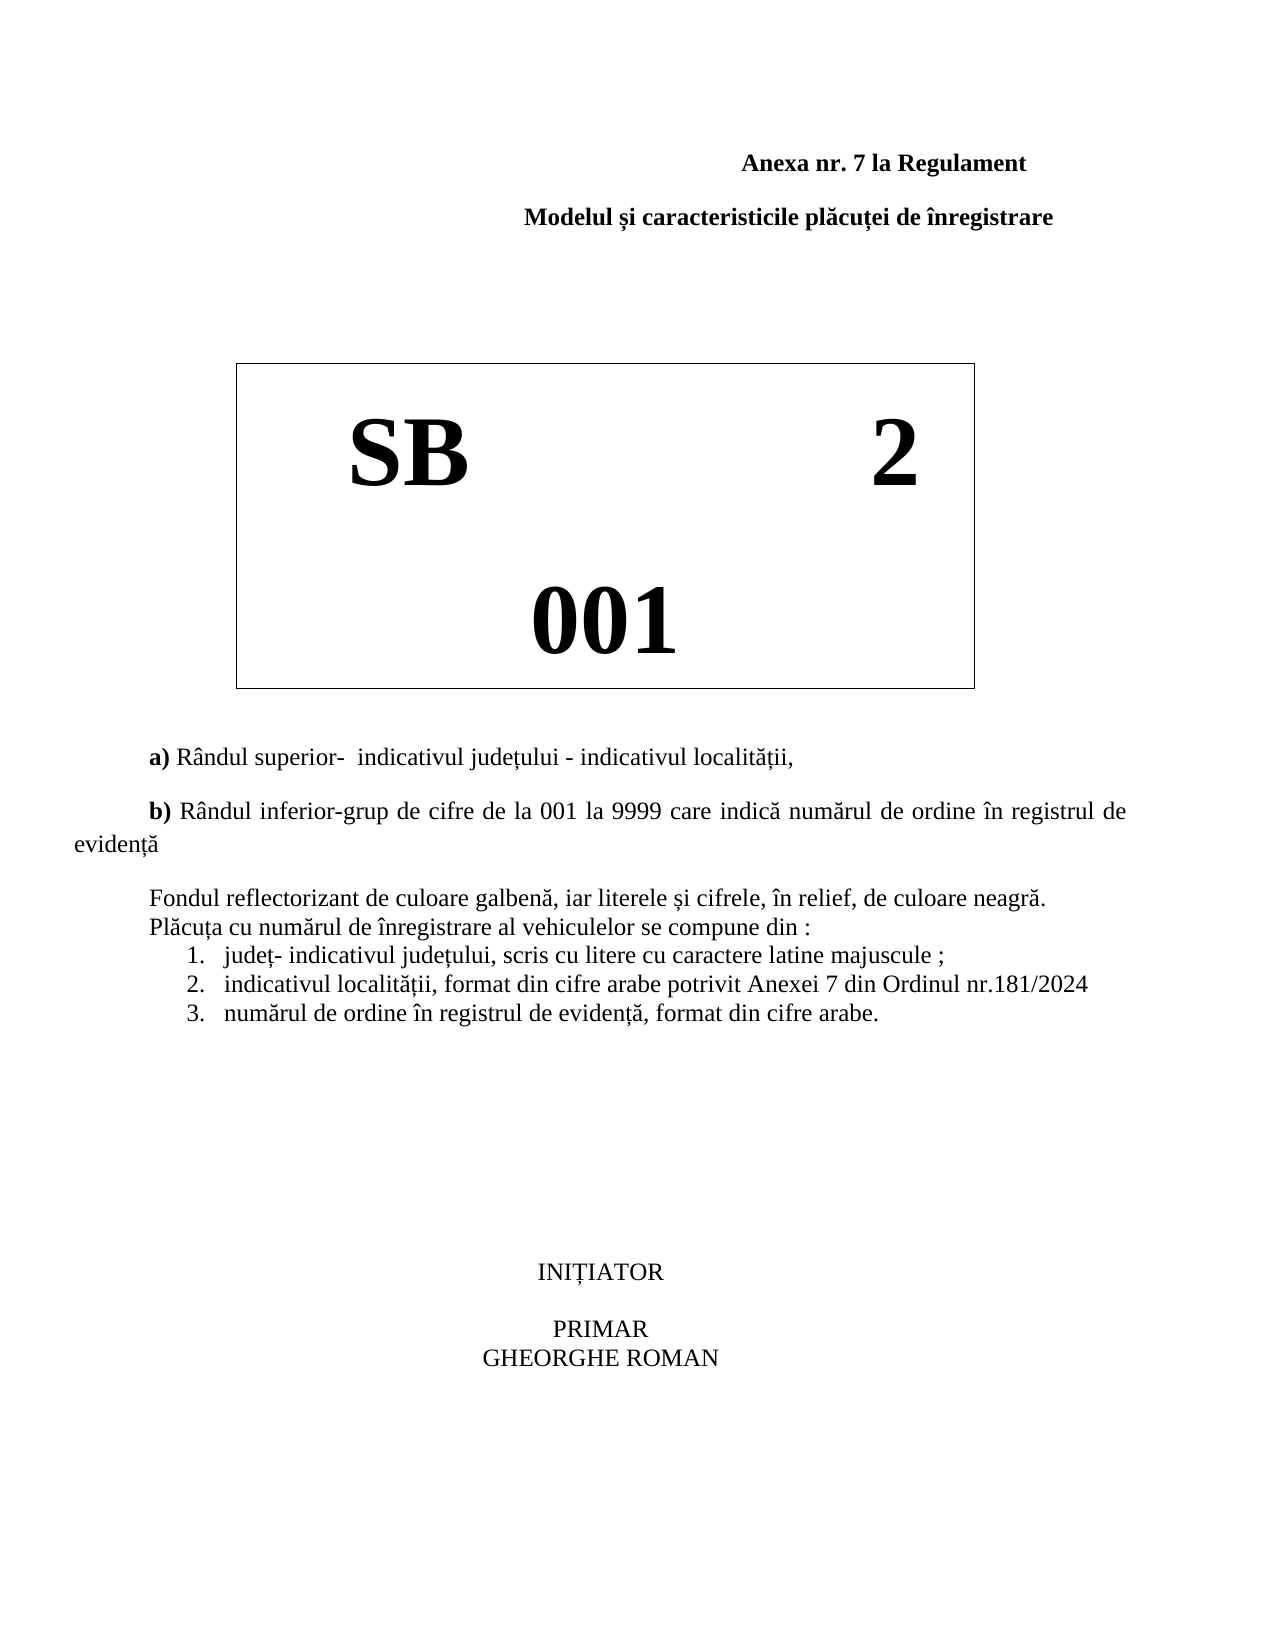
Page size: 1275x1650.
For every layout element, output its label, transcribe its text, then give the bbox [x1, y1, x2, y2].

list indicativul localității, format din cifre arabe potrivit Anexei 7 din Ordinul nr.181/2024 [186, 969, 1127, 998]
text Plăcuța cu numărul de înregistrare al vehiculelor se compune din : [74, 912, 1127, 941]
list județ- indicativul județului, scris cu litere cu caractere latine majuscule ; [186, 941, 1127, 969]
text Anexa nr. 7 la Regulament [74, 148, 1127, 176]
text Modelul și caracteristicile plăcuței de înregistrare [449, 202, 1127, 230]
table_header SB 2 001 [237, 364, 974, 687]
text Fondul reflectorizant de culoare galbenă, iar literele și cifrele, în relief, de culoare neagră. [74, 883, 1127, 912]
text GHEORGHE ROMAN [74, 1343, 1127, 1372]
text PRIMAR [74, 1314, 1127, 1343]
list numărul de ordine în registrul de evidență, format din cifre arabe. [186, 998, 1127, 1027]
text INIȚIATOR [74, 1257, 1127, 1286]
text b) Rândul inferior-grup de cifre de la 001 la 9999 care indică numărul de ordine în registrul de evidență [74, 796, 1127, 858]
text a) Rândul superior- indicativul județului - indicativul localității, [74, 742, 1127, 771]
